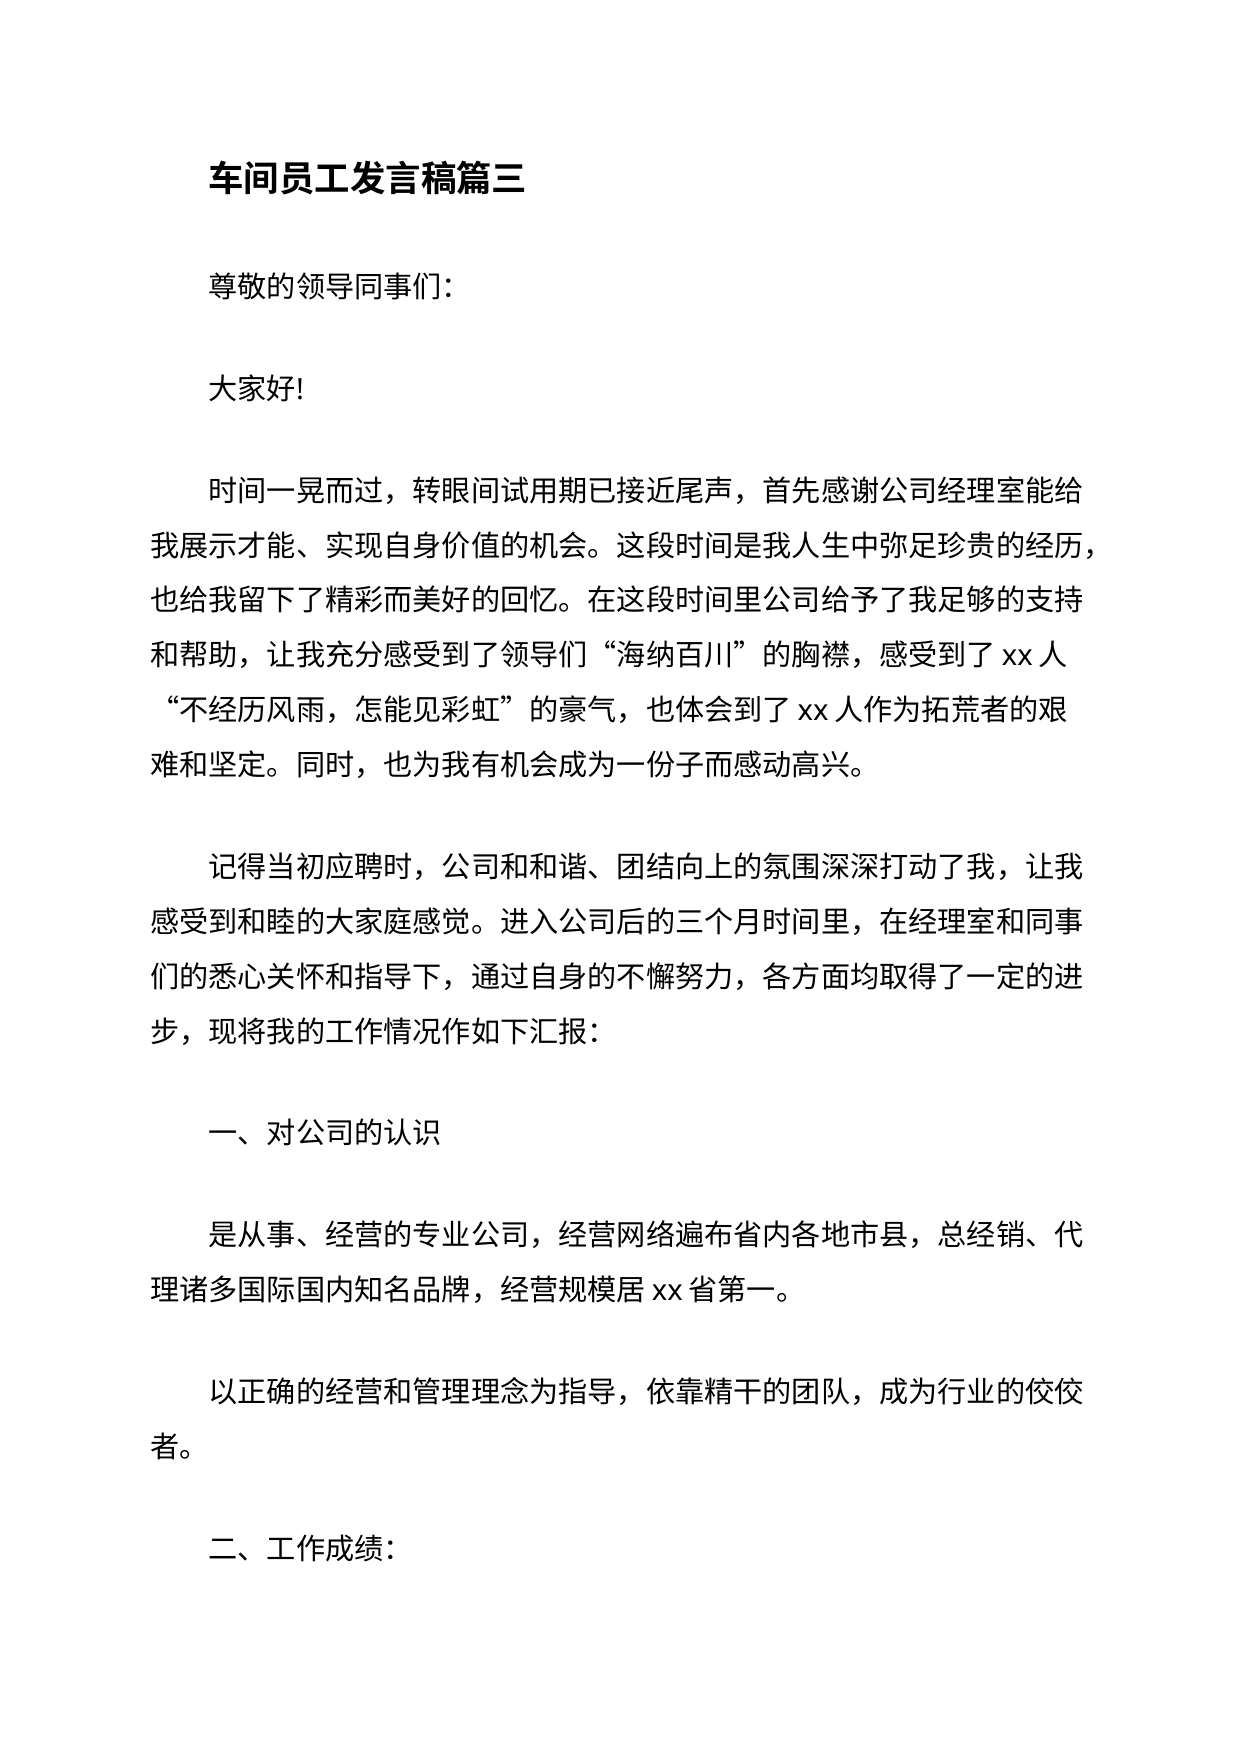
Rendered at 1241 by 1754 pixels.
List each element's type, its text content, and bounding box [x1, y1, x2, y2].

text 是从事、经营的专业公司，经营网络遍布省内各地市县，总经销、代理诸多国际国内知名品牌，经营规模居xx省第一。 [150, 1212, 1090, 1309]
text 以正确的经营和管理理念为指导，依靠精干的团队，成为行业的佼佼者。 [150, 1369, 1090, 1466]
text 一、对公司的认识 [150, 1110, 1090, 1152]
text 尊敬的领导同事们： [150, 263, 1090, 306]
text 车间员工发言稿篇三 [150, 150, 1090, 201]
text 时间一晃而过，转眼间试用期已接近尾声，首先感谢公司经理室能给我展示才能、实现自身价值的机会。这段时间是我人生中弥足珍贵的经历，也给我留下了精彩而美好的回忆。在这段时间里公司给予了我足够的支持和帮助，让我充分感受到了领导们“海纳百川”的胸襟，感受到了xx人“不经历风雨，怎能见彩虹”的豪气，也体会到了xx人作为拓荒者的艰难和坚定。同时，也为我有机会成为一份子而感动高兴。 [150, 467, 1090, 784]
text 记得当初应聘时，公司和和谐、团结向上的氛围深深打动了我，让我感受到和睦的大家庭感觉。进入公司后的三个月时间里，在经理室和同事们的悉心关怀和指导下，通过自身的不懈努力，各方面均取得了一定的进步，现将我的工作情况作如下汇报： [150, 844, 1090, 1051]
text 二、工作成绩： [150, 1525, 1090, 1568]
text 大家好! [150, 365, 1090, 408]
